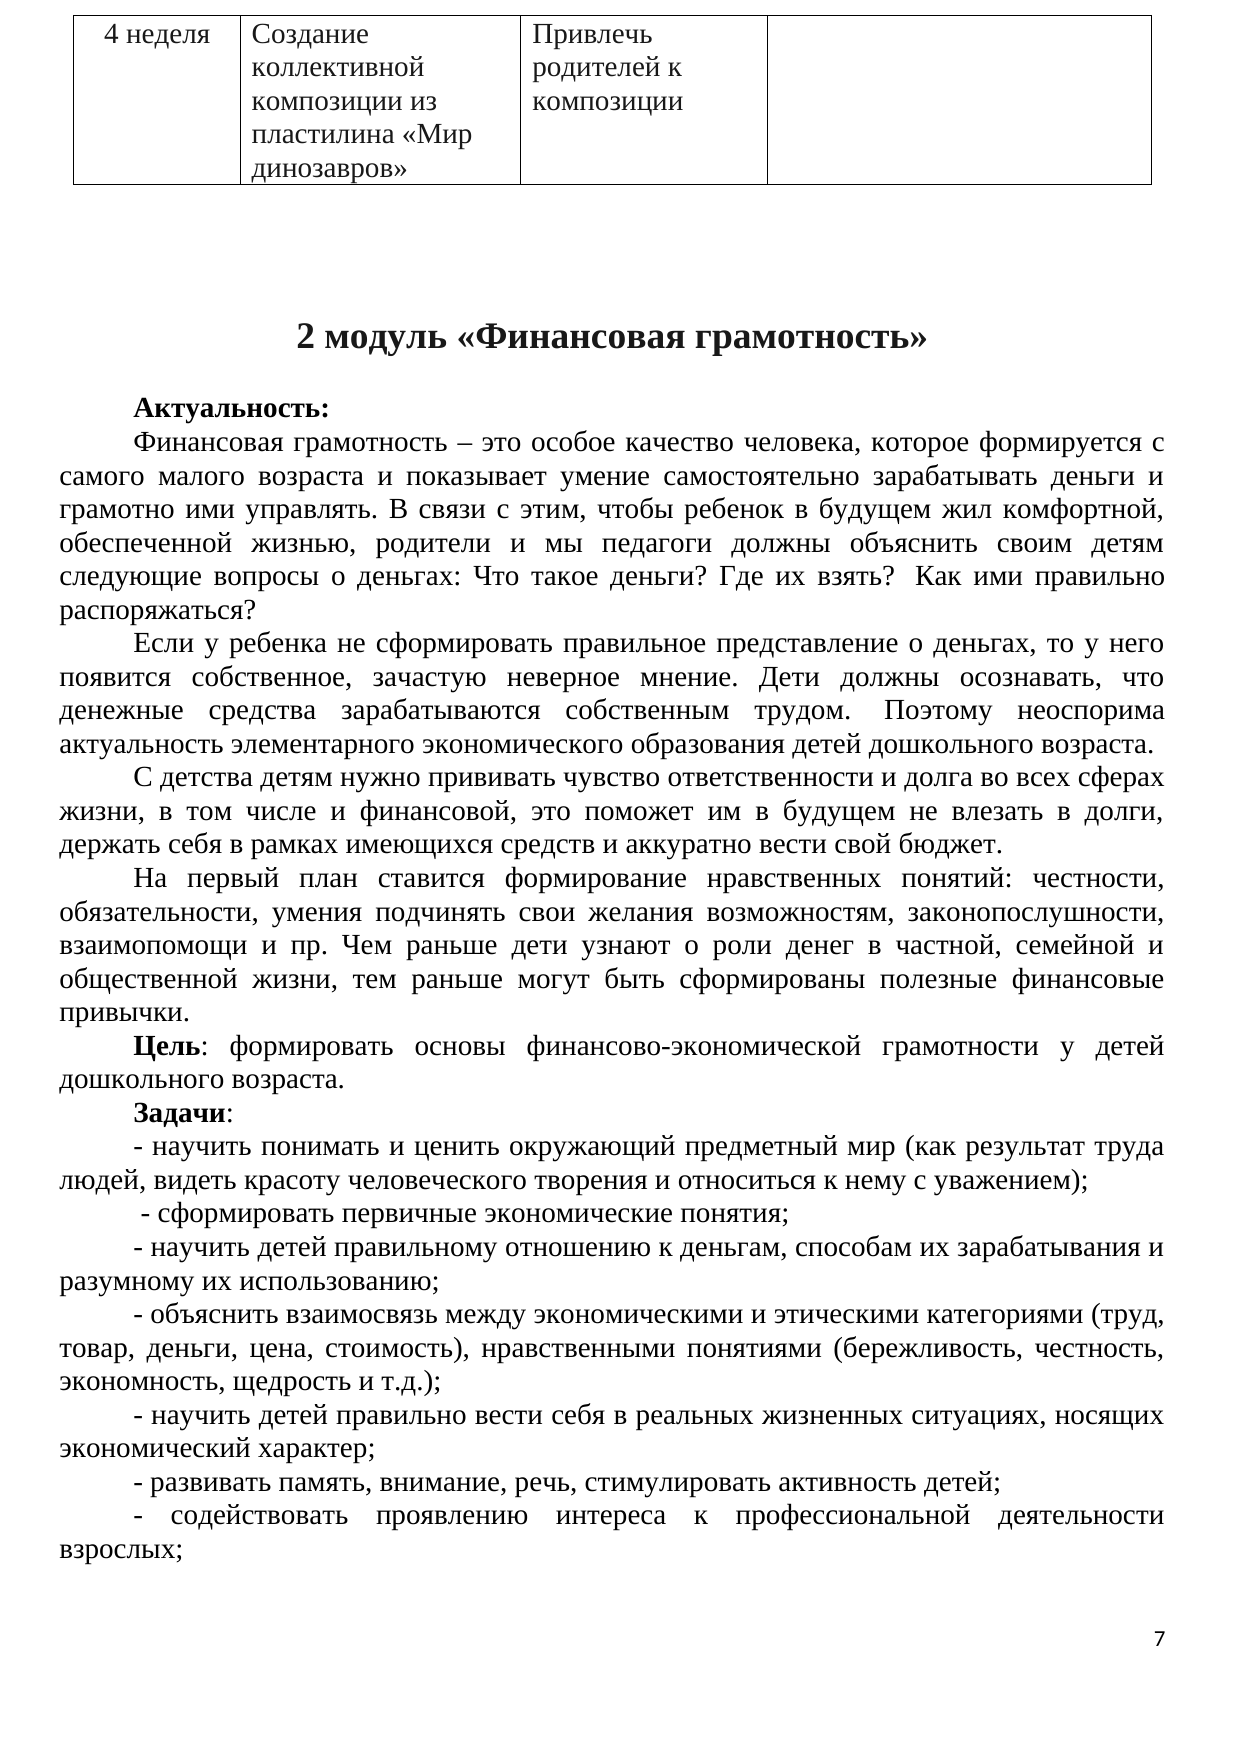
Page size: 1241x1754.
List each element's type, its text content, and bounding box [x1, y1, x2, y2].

text На первый план ставится формирование нравственных понятий: честности, обязательности, умения подчинять свои желания возможностям, законопослушности, взаимопомощи и пр. Чем раньше дети узнают о роли денег в частной, семейной и общественной жизни, тем раньше могут быть сформированы полезные финансовые привычки. [59, 860, 1165, 1028]
table_cell Создание коллективной композиции из пластилина «Мир динозавров» [241, 16, 520, 183]
text - содействовать проявлению интереса к профессиональной деятельности взрослых; [59, 1497, 1165, 1564]
text - объяснить взаимосвязь между экономическими и этическими категориями (труд, товар, деньги, цена, стоимость), нравственными понятиями (бережливость, честность, экономность, щедрость и т.д.); [59, 1296, 1165, 1397]
text С детства детям нужно прививать чувство ответственности и долга во всех сферах жизни, в том числе и финансовой, это поможет им в будущем не влезать в долги, держать себя в рамках имеющихся средств и аккуратно вести свой бюджет. [59, 759, 1165, 860]
text Финансовая грамотность – это особое качество человека, которое формируется с самого малого возраста и показывает умение самостоятельно зарабатывать деньги и грамотно ими управлять. В связи с этим, чтобы ребенок в будущем жил комфортной, обеспеченной жизнью, родители и мы педагоги должны объяснить своим детям следующие вопросы о деньгах: Что такое деньги? Где их взять? Как ими правильно распоряжаться? [59, 424, 1165, 625]
text - сформировать первичные экономические понятия; [59, 1196, 1165, 1229]
text Цель: формировать основы финансово-экономической грамотности у детей дошкольного возраста. [59, 1028, 1165, 1095]
text 2 модуль «Финансовая грамотность» [59, 314, 1165, 357]
text Задачи: [59, 1095, 1165, 1128]
table_cell [768, 16, 1151, 183]
table_cell 4 неделя [74, 16, 240, 183]
text - научить понимать и ценить окружающий предметный мир (как результат труда людей, видеть красоту человеческого творения и относиться к нему с уважением); [59, 1128, 1165, 1196]
text - научить детей правильному отношению к деньгам, способам их зарабатывания и разумному их использованию; [59, 1229, 1165, 1296]
text - научить детей правильно вести себя в реальных жизненных ситуациях, носящих экономический характер; [59, 1397, 1165, 1464]
text - развивать память, внимание, речь, стимулировать активность детей; [59, 1464, 1165, 1497]
table_cell Привлечь родителей к композиции [521, 16, 767, 183]
text Если у ребенка не сформировать правильное представление о деньгах, то у него появится собственное, зачастую неверное мнение. Дети должны осознавать, что денежные средства зарабатываются собственным трудом. Поэтому неоспорима актуальность элементарного экономического образования детей дошкольного возраста. [59, 625, 1165, 759]
text Актуальность: [59, 391, 1165, 424]
